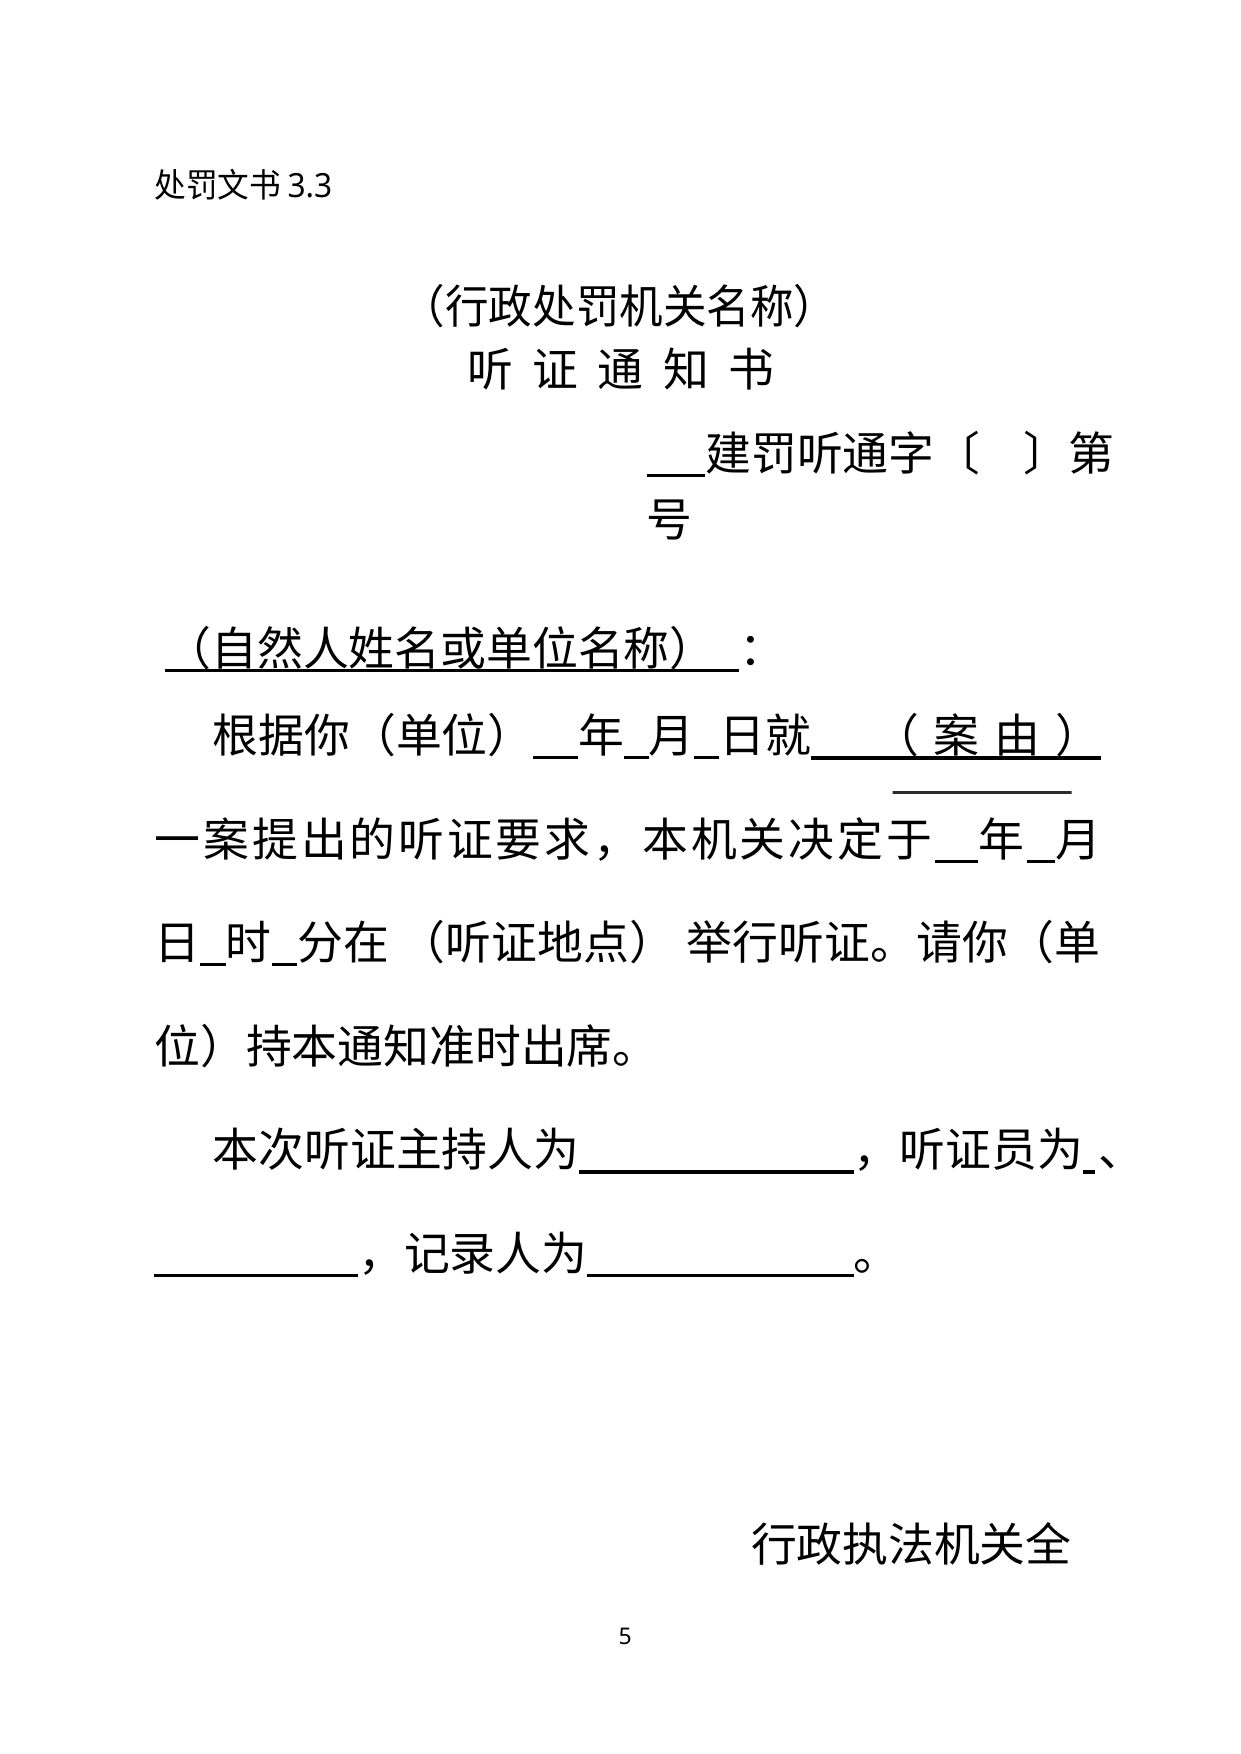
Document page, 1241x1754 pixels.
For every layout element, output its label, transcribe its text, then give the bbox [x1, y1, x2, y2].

text 行政执法机关全称（印章） 年 月 日 [751, 1508, 1101, 1575]
text 本次听证主持人为 ，听证员为 、 ，记录人为 。 [154, 1113, 1101, 1283]
text （自然人姓名或单位名称） ： [165, 612, 1130, 678]
subtitle （行政处罚机关名称） 听 证 通 知 书 [402, 272, 853, 400]
text 根据你（单位） 年 月 日就 （案由） 一案提出的听证要求，本机关决定于 年 月 日 时 分在 （听证地点） 举行听证。请你（单位）持本通知准时出席。 [154, 699, 1101, 1076]
text 建罚听通字〔 〕第 号 [647, 417, 1130, 549]
